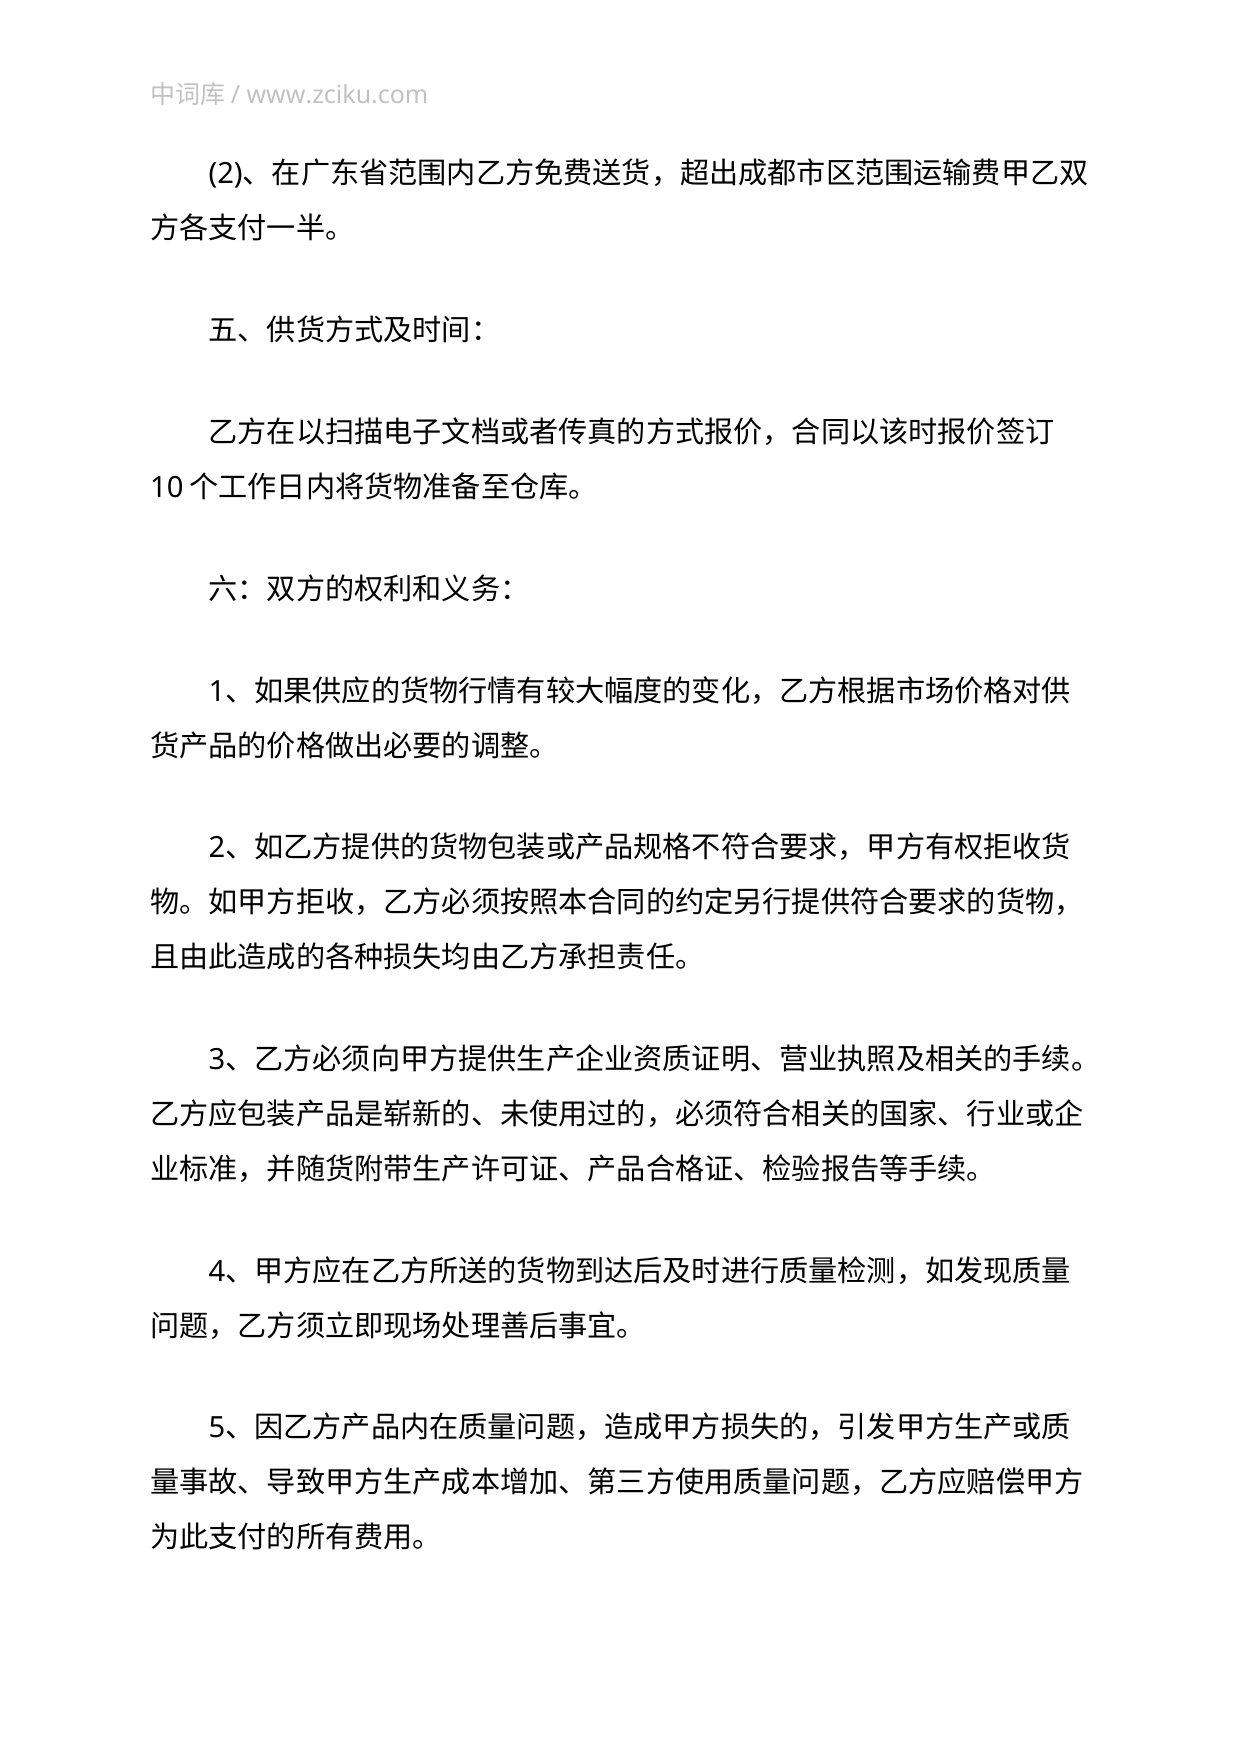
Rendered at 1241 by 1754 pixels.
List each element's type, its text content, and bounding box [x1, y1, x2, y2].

text 5、因乙方产品内在质量问题，造成甲方损失的，引发甲方生产或质量事故、导致甲方生产成本增加、第三方使用质量问题，乙方应赔偿甲方为此支付的所有费用。 [150, 1404, 1090, 1556]
text 乙方在以扫描电子文档或者传真的方式报价，合同以该时报价签订10个工作日内将货物准备至仓库。 [150, 408, 1090, 506]
text 4、甲方应在乙方所送的货物到达后及时进行质量检测，如发现质量问题，乙方须立即现场处理善后事宜。 [150, 1247, 1090, 1344]
text (2)、在广东省范围内乙方免费送货，超出成都市区范围运输费甲乙双方各支付一半。 [150, 150, 1090, 247]
text 五、供货方式及时间： [150, 307, 1090, 349]
text 1、如果供应的货物行情有较大幅度的变化，乙方根据市场价格对供货产品的价格做出必要的调整。 [150, 667, 1090, 764]
text 2、如乙方提供的货物包装或产品规格不符合要求，甲方有权拒收货物。如甲方拒收，乙方必须按照本合同的约定另行提供符合要求的货物，且由此造成的各种损失均由乙方承担责任。 [150, 824, 1090, 976]
text 3、乙方必须向甲方提供生产企业资质证明、营业执照及相关的手续。乙方应包装产品是崭新的、未使用过的，必须符合相关的国家、行业或企业标准，并随货附带生产许可证、产品合格证、检验报告等手续。 [150, 1036, 1090, 1188]
text 六：双方的权利和义务： [150, 565, 1090, 608]
